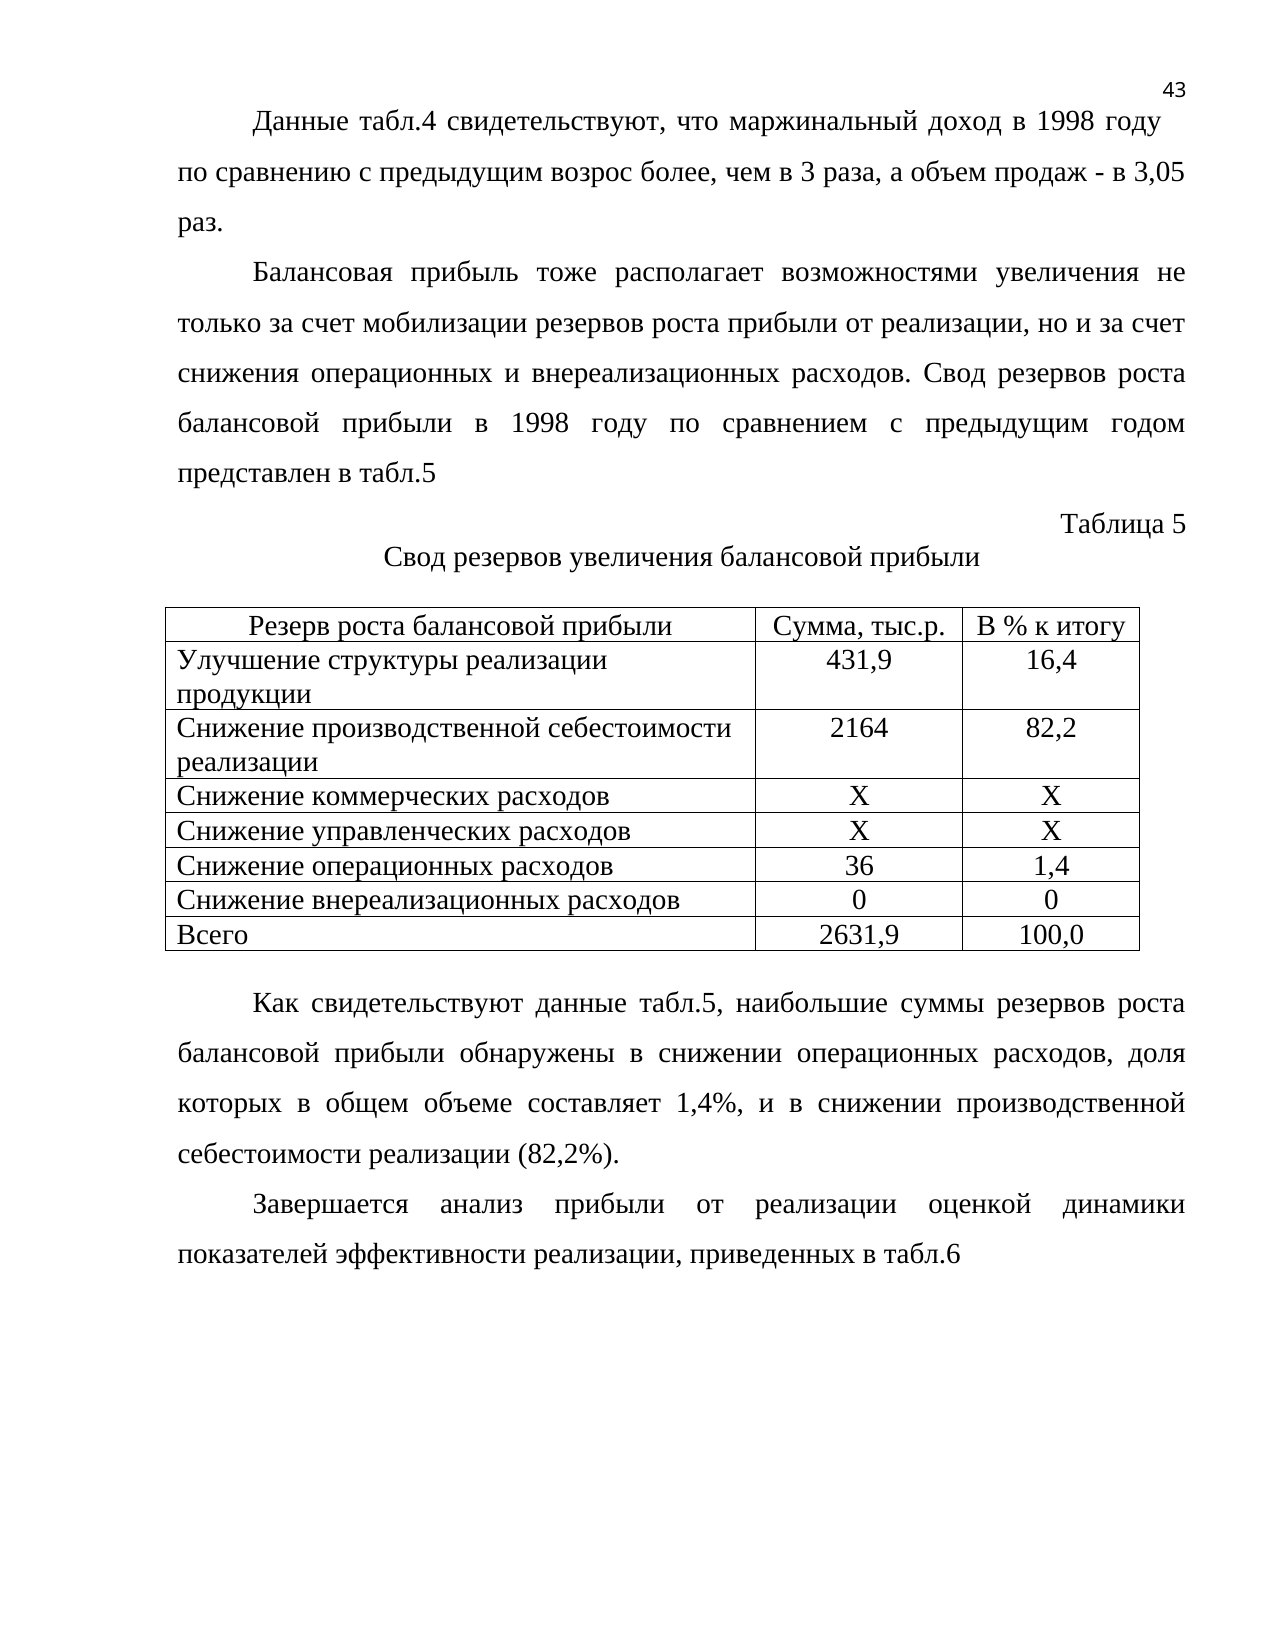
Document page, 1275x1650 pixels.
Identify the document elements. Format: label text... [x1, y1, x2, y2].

table_cell Улучшение структуры реализации продукции [166, 642, 755, 709]
table_cell 2631,9 [756, 917, 962, 950]
table_cell Снижение операционных расходов [166, 848, 755, 881]
table_cell Х [963, 813, 1139, 847]
table_header В % к итогу [963, 608, 1139, 641]
table_header Сумма, тыс.р. [756, 608, 962, 641]
table_cell 100,0 [963, 917, 1139, 950]
table_cell 431,9 [756, 642, 962, 709]
table_cell 36 [756, 848, 962, 881]
text Данные табл.4 свидетельствуют, что маржинальный доход в 1998 году по сравнению с предыдущим возрос более, чем в 3 раза, а объем продаж - в 3,05 раз. [177, 103, 1186, 238]
table_cell 0 [963, 882, 1139, 916]
text Как свидетельствуют данные табл.5, наибольшие суммы резервов роста балансовой прибыли обнаружены в снижении операционных расходов, доля которых в общем объеме составляет 1,4%, и в снижении производственной себестоимости реализации (82,2%). [177, 985, 1186, 1169]
table_cell Всего [166, 917, 755, 950]
table_cell Снижение управленческих расходов [166, 813, 755, 847]
table_cell Снижение коммерческих расходов [166, 779, 755, 812]
text Таблица 5 [177, 506, 1186, 539]
table_cell Снижение производственной себестоимости реализации [166, 710, 755, 777]
table_cell Х [756, 813, 962, 847]
text Свод резервов увеличения балансовой прибыли [177, 539, 1186, 573]
table_cell Снижение внереализационных расходов [166, 882, 755, 916]
table_header Резерв роста балансовой прибыли [166, 608, 755, 641]
text Завершается анализ прибыли от реализации оценкой динамики показателей эффективности реализации, приведенных в табл.6 [177, 1186, 1186, 1270]
table_cell Х [756, 779, 962, 812]
table_cell 2164 [756, 710, 962, 777]
table_cell 82,2 [963, 710, 1139, 777]
table_cell 1,4 [963, 848, 1139, 881]
text Балансовая прибыль тоже располагает возможностями увеличения не только за счет мобилизации резервов роста прибыли от реализации, но и за счет снижения операционных и внереализационных расходов. Свод резервов роста балансовой прибыли в 1998 году по сравнением с предыдущим годом представлен в табл.5 [177, 254, 1186, 489]
table_cell Х [963, 779, 1139, 812]
table_cell 16,4 [963, 642, 1139, 709]
table_cell 0 [756, 882, 962, 916]
